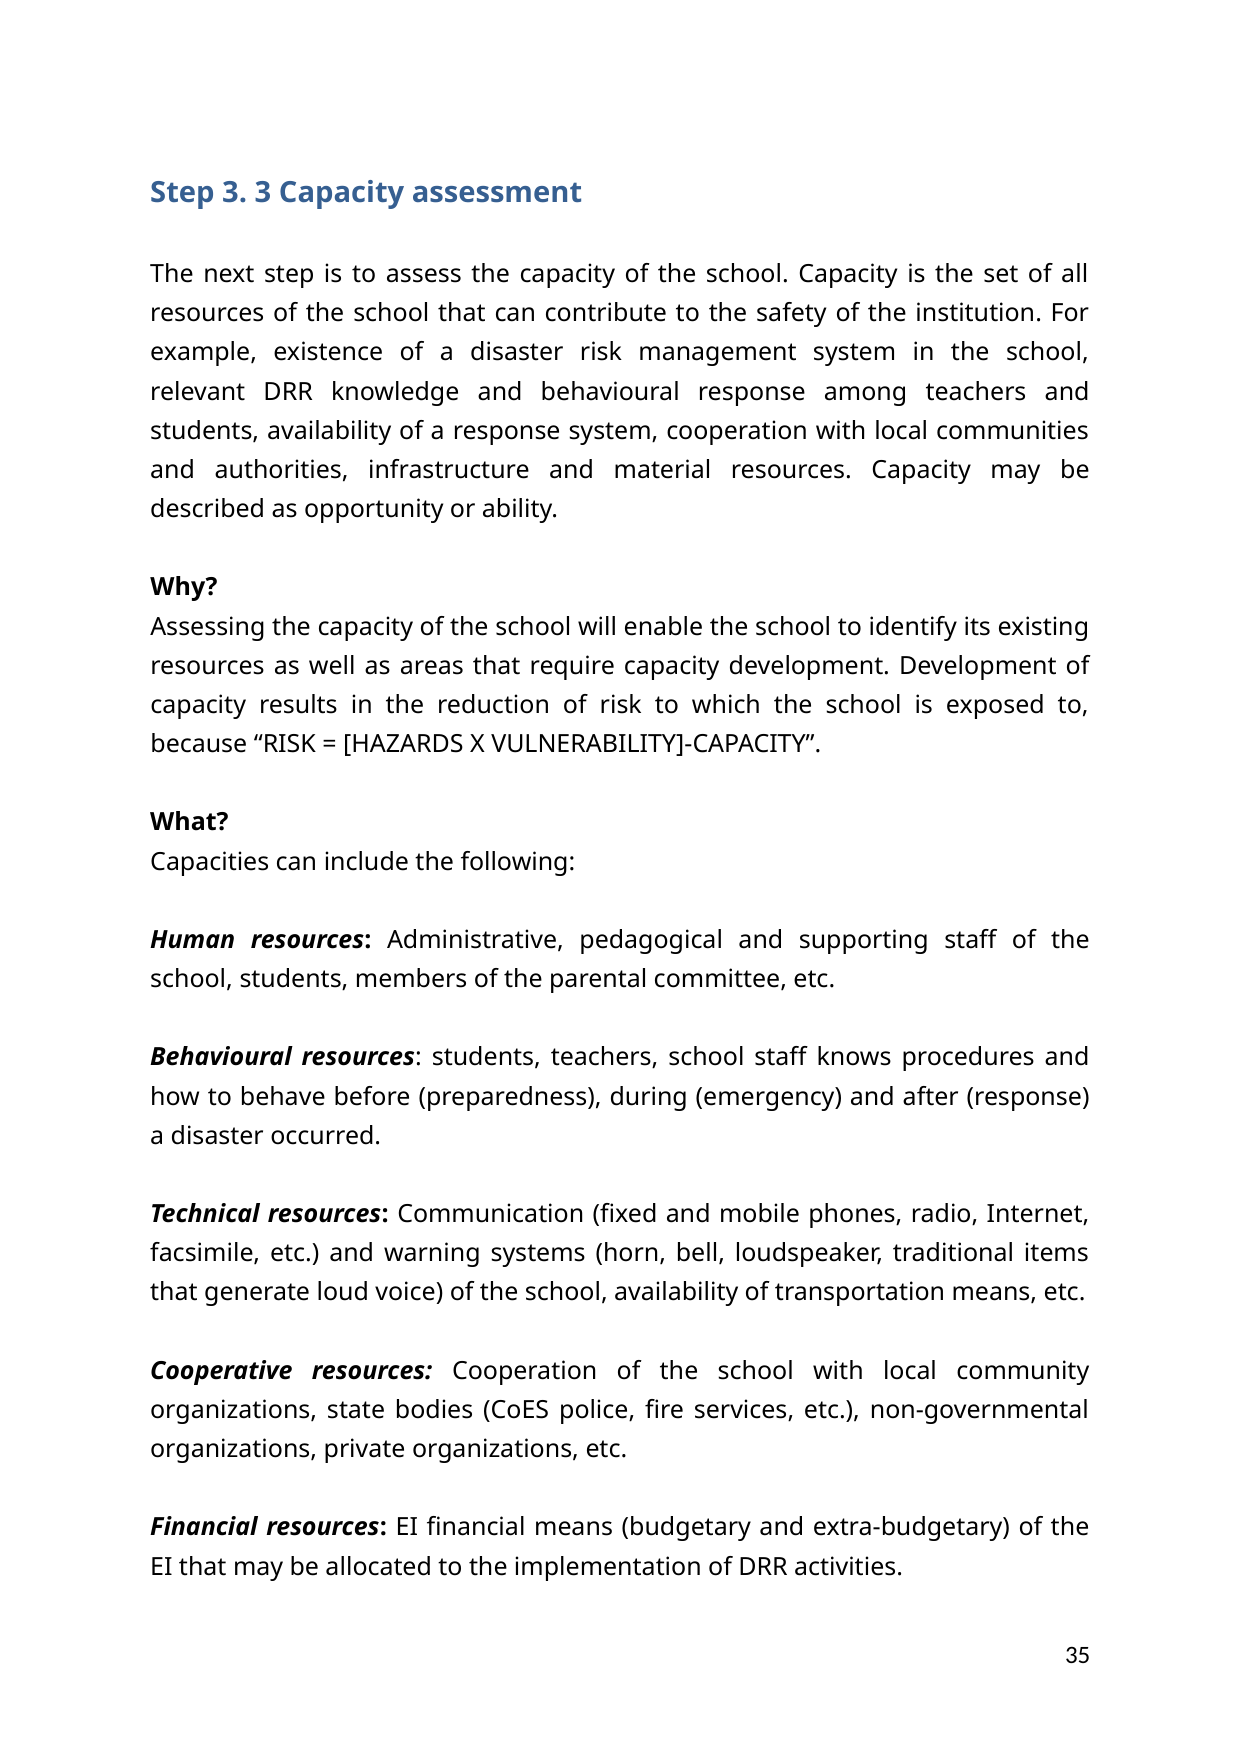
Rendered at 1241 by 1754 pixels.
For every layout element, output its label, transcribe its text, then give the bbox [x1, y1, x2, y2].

subtitle Step 3. 3 Capacity assessment [150, 171, 1090, 211]
text Financial resources: EI financial means (budgetary and extra-budgetary) of the EI that may be allocated to the implementation of DRR activities. [150, 1509, 1090, 1582]
text Assessing the capacity of the school will enable the school to identify its existing resources as well as areas that require capacity development. Development of capacity results in the reduction of risk to which the school is exposed to, because “RISK = [HAZARDS X VULNERABILITY]-CAPACITY”. [150, 608, 1090, 760]
text Cooperative resources: Cooperation of the school with local community organizations, state bodies (CoES police, fire services, etc.), non-governmental organizations, private organizations, etc. [150, 1352, 1090, 1465]
text Why? [150, 569, 1090, 603]
text What? [150, 804, 1090, 838]
text Technical resources: Communication (fixed and mobile phones, radio, Internet, facsimile, etc.) and warning systems (horn, bell, loudspeaker, traditional items that generate loud voice) of the school, availability of transportation means, etc. [150, 1196, 1090, 1308]
text Human resources: Administrative, pedagogical and supporting staff of the school, students, members of the parental committee, etc. [150, 921, 1090, 995]
text Behavioural resources: students, teachers, school staff knows procedures and how to behave before (preparedness), during (emergency) and after (response) a disaster occurred. [150, 1039, 1090, 1151]
list The next step is to assess the capacity of the school. Capacity is the set of all resources of the school that can contribute to the safety of the institution. For example, existence of a disaster risk management system in the school, relevant DRR knowledge and behavioural response among teachers and students, availability of a response system, cooperation with local communities and authorities, infrastructure and material resources. Capacity may be described as opportunity or ability. [150, 256, 1090, 525]
text Capacities can include the following: [150, 843, 1090, 877]
